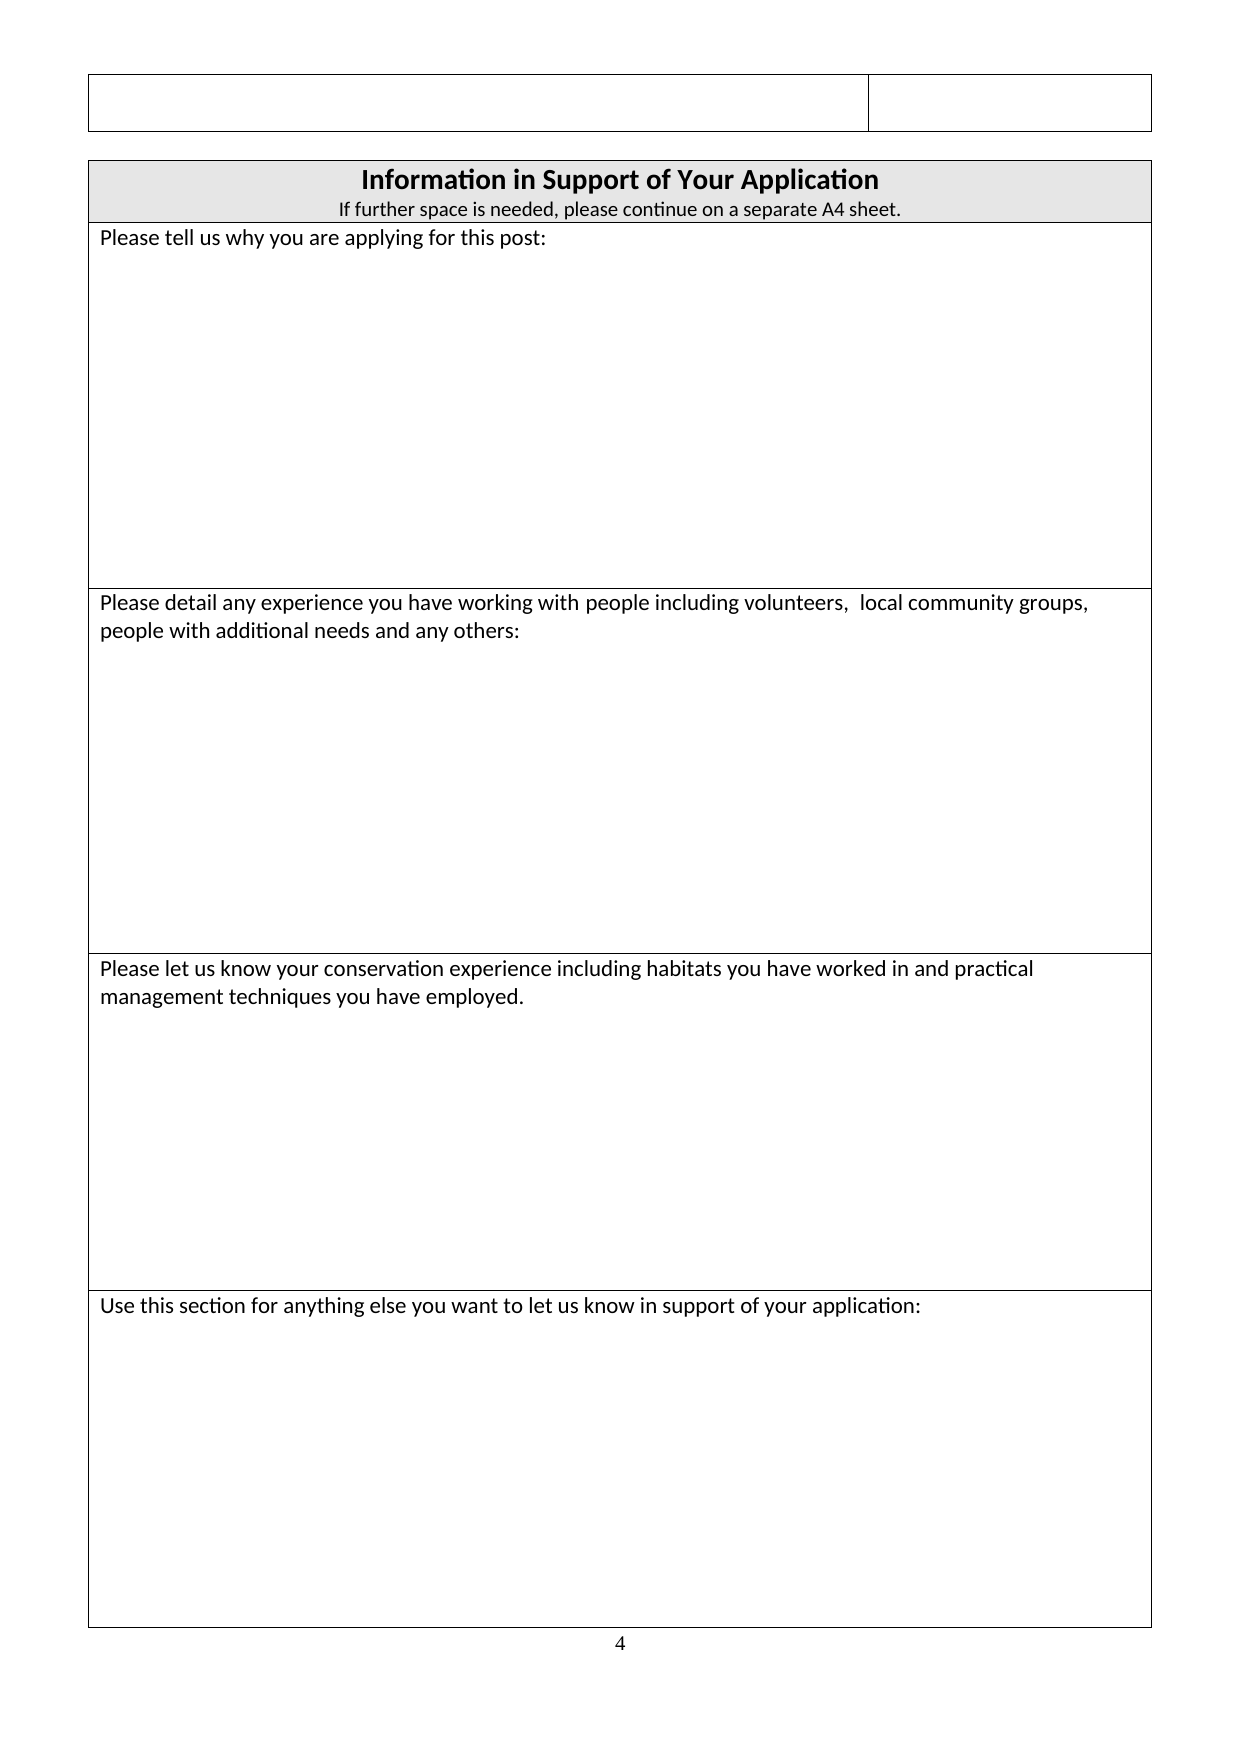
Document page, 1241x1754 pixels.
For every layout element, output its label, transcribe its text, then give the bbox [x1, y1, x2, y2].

table_cell Please let us know your conservation experience including habitats you have worked in and practical management techniques you have employed. [89, 954, 1151, 1290]
table_header Information in Support of Your Application If further space is needed, please continue on a separate A4 sheet. [89, 161, 1151, 222]
table_cell [869, 75, 1151, 131]
table_cell Please detail any experience you have working with people including volunteers, local community groups, people with additional needs and any others: [89, 589, 1151, 953]
table_cell [89, 75, 868, 131]
table_cell Please tell us why you are applying for this post: [89, 223, 1151, 587]
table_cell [89, 1291, 1151, 1627]
